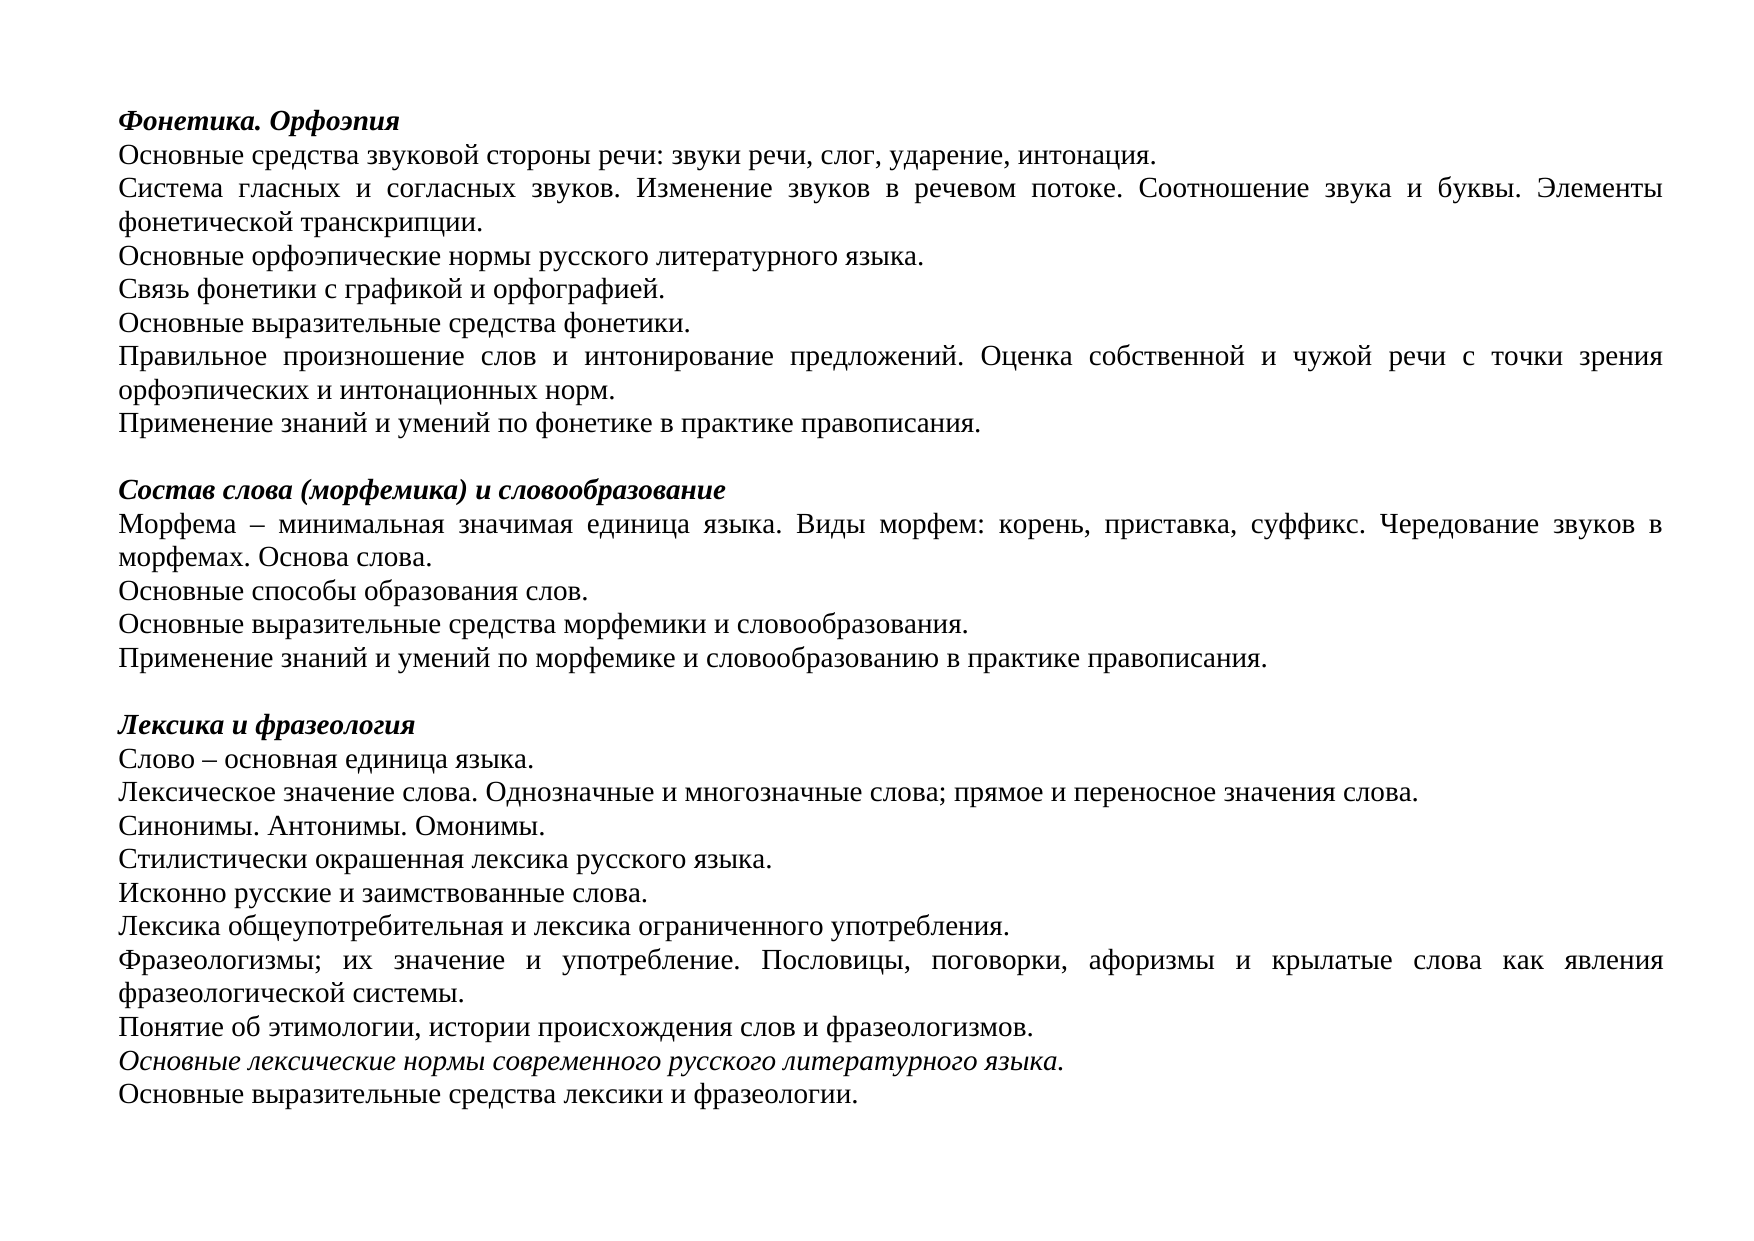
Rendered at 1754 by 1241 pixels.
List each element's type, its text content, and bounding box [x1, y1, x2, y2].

text Лексическое значение слова. Однозначные и многозначные слова; прямое и переносное значения слова. [118, 774, 1665, 808]
text Основные орфоэпические нормы русского литературного языка. [118, 238, 1665, 271]
text Стилистически окрашенная лексика русского языка. [118, 841, 1665, 875]
text Лексика общеупотребительная и лексика ограниченного употребления. [118, 908, 1665, 942]
text Понятие об этимологии, истории происхождения слов и фразеологизмов. [118, 1009, 1665, 1043]
text Система гласных и согласных звуков. Изменение звуков в речевом потоке. Соотношение звука и буквы. Элементы фонетической транскрипции. [118, 171, 1665, 238]
text Фразеологизмы; их значение и употребление. Пословицы, поговорки, афоризмы и крылатые слова как явления фразеологической системы. [118, 942, 1665, 1009]
text Морфема – минимальная значимая единица языка. Виды морфем: корень, приставка, суффикс. Чередование звуков в морфемах. Основа слова. [118, 506, 1665, 573]
text Синонимы. Антонимы. Омонимы. [118, 808, 1665, 841]
text Основные выразительные средства морфемики и словообразования. [118, 607, 1665, 640]
text Применение знаний и умений по морфемике и словообразованию в практике правописания. [118, 640, 1665, 674]
text Основные выразительные средства фонетики. [118, 305, 1665, 338]
text Основные выразительные средства лексики и фразеологии. [118, 1076, 1665, 1110]
text Состав слова (морфемика) и словообразование [118, 472, 1665, 506]
text Применение знаний и умений по фонетике в практике правописания. [118, 405, 1665, 439]
text Слово – основная единица языка. [118, 741, 1665, 774]
text Правильное произношение слов и интонирование предложений. Оценка собственной и чужой речи с точки зрения орфоэпических и интонационных норм. [118, 338, 1665, 405]
text Основные лексические нормы современного русского литературного языка. [118, 1043, 1665, 1076]
text Фонетика. Орфоэпия [118, 103, 1665, 137]
text Основные способы образования слов. [118, 573, 1665, 607]
text Основные средства звуковой стороны речи: звуки речи, слог, ударение, интонация. [118, 137, 1665, 171]
text Исконно русские и заимствованные слова. [118, 875, 1665, 908]
text Лексика и фразеология [118, 707, 1665, 741]
text Связь фонетики с графикой и орфографией. [118, 271, 1665, 305]
